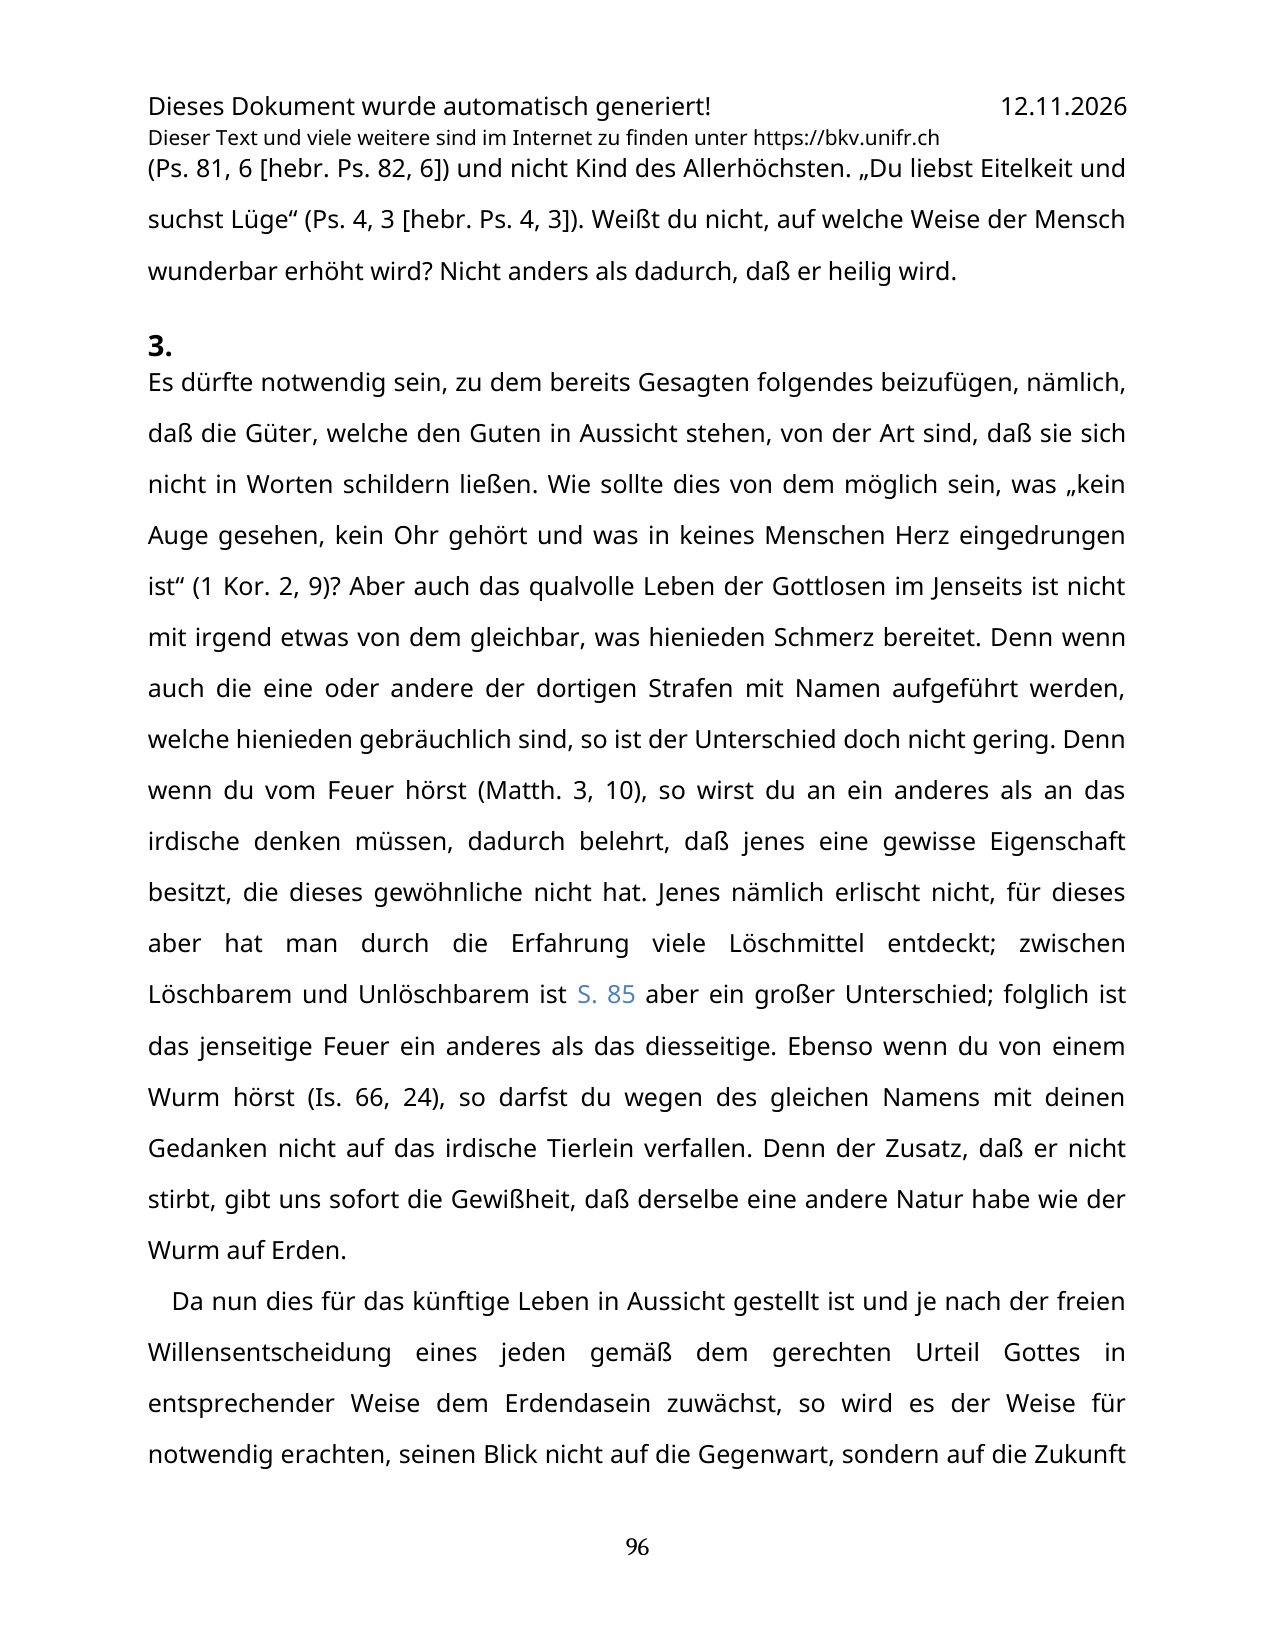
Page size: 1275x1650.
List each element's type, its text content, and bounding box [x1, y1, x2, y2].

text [148, 1283, 1127, 1471]
text Es dürfte notwendig sein, zu dem bereits Gesagten folgendes beizufügen, nämlich, daß die Güter, welche den Guten in Aussicht stehen, von der Art sind, daß sie sich nicht in Worten schildern ließen. Wie sollte dies von dem möglich sein, was „kein Auge gesehen, kein Ohr gehört und was in keines Menschen Herz eingedrungen ist“ (1 Kor. 2, 9)? Aber auch das qualvolle Leben der Gottlosen im Jenseits ist nicht mit irgend etwas von dem gleichbar, was hienieden Schmerz bereitet. Denn wenn auch die eine oder andere der dortigen Strafen mit Namen aufgeführt werden, welche hienieden gebräuchlich sind, so ist der Unterschied doch nicht gering. Denn wenn du vom Feuer hörst (Matth. 3, 10), so wirst du an ein anderes als an das irdische denken müssen, dadurch belehrt, daß jenes eine gewisse Eigenschaft besitzt, die dieses gewöhnliche nicht hat. Jenes nämlich erlischt nicht, für dieses aber hat man durch die Erfahrung viele Löschmittel entdeckt; zwischen Löschbarem und Unlöschbarem ist S. 85 aber ein großer Unterschied; folglich ist das jenseitige Feuer ein anderes als das diesseitige. Ebenso wenn du von einem Wurm hörst (Is. 66, 24), so darfst du wegen des gleichen Namens mit deinen Gedanken nicht auf das irdische Tierlein verfallen. Denn der Zusatz, daß er nicht stirbt, gibt uns sofort die Gewißheit, daß derselbe eine andere Natur habe wie der Wurm auf Erden. [148, 365, 1127, 1266]
subtitle 3. [148, 325, 1127, 365]
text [148, 151, 1127, 287]
